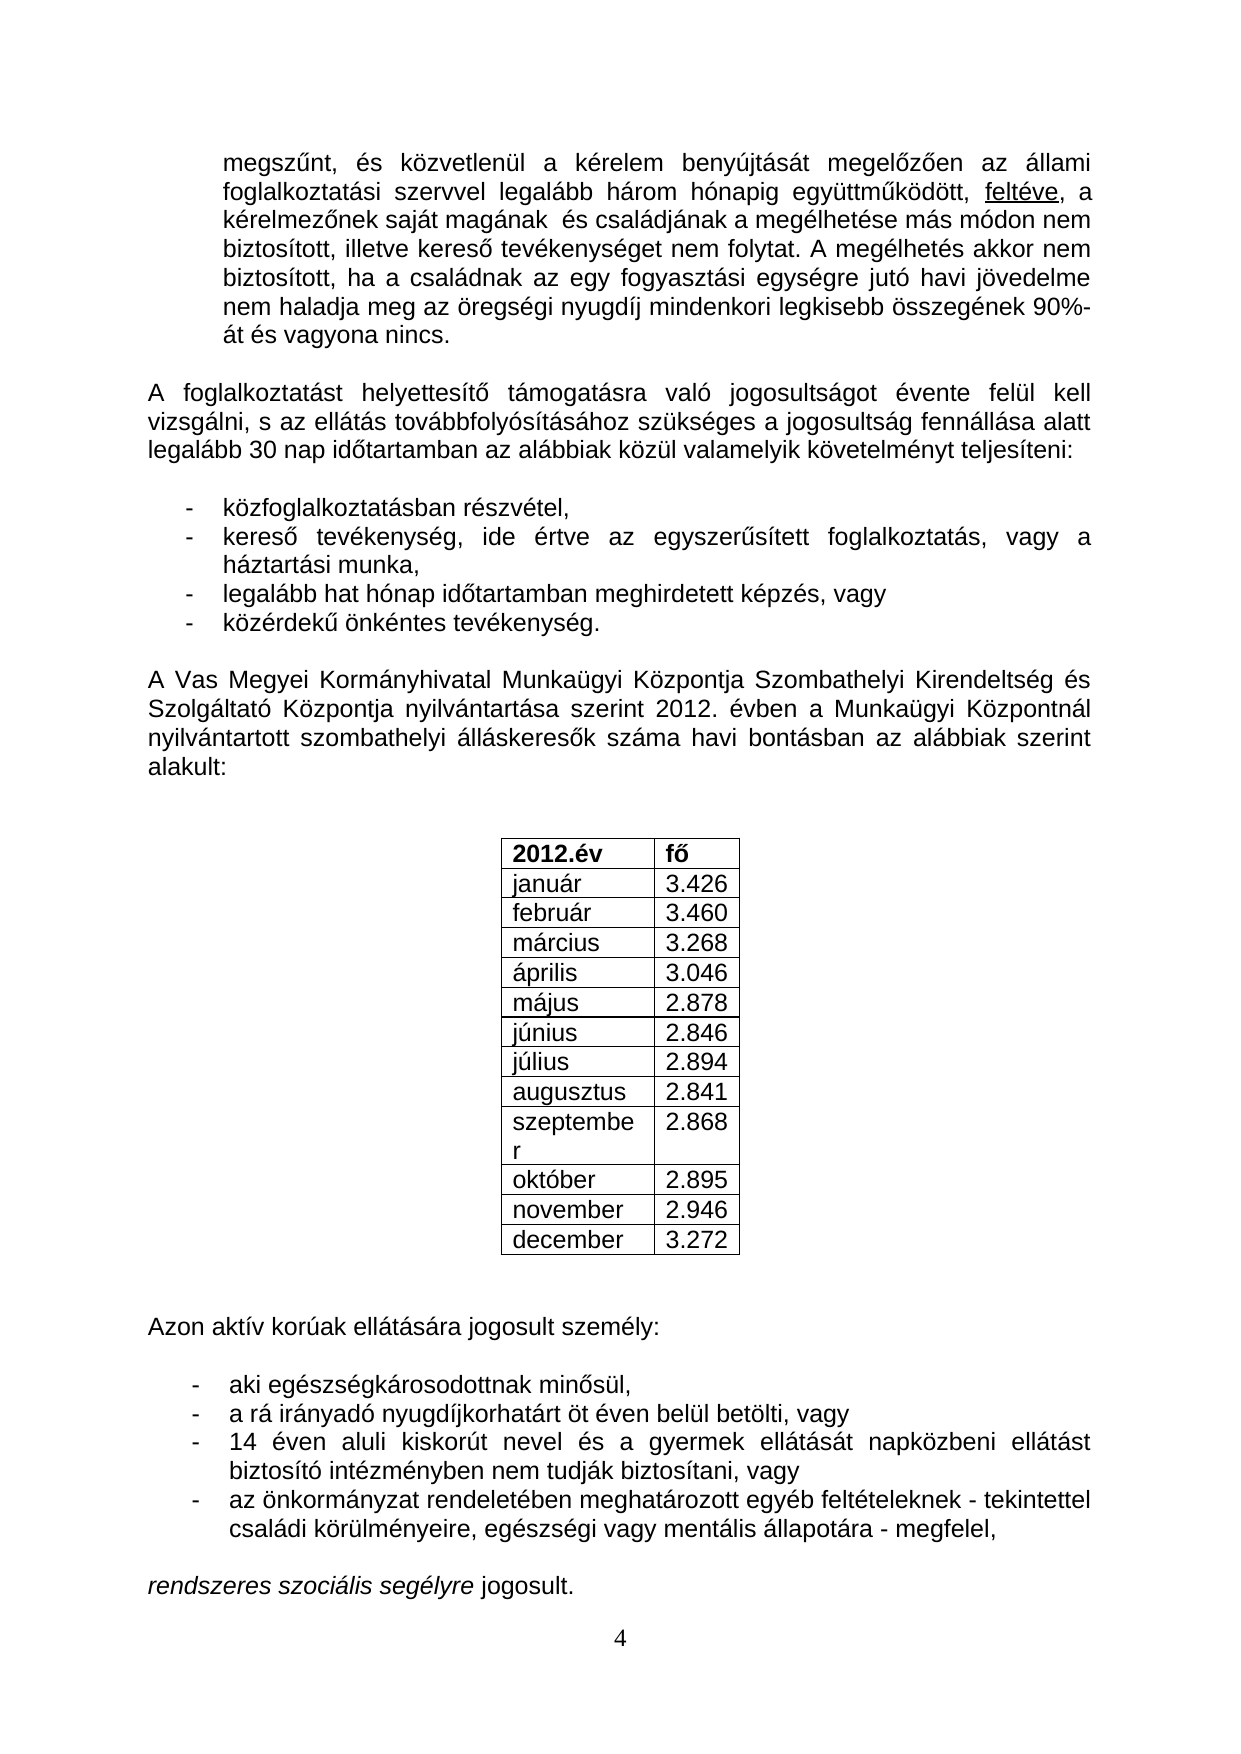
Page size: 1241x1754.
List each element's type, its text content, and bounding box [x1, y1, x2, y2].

text rendszeres szociális segélyre jogosult. [148, 1571, 1092, 1600]
table_cell július [502, 1047, 654, 1076]
table_cell szeptember [502, 1107, 654, 1164]
table_cell április [502, 958, 654, 987]
table_header 2012.év [502, 839, 654, 867]
table_cell 2.841 [655, 1077, 739, 1106]
table_cell 2.868 [655, 1107, 739, 1164]
list 14 éven aluli kiskorút nevel és a gyermek ellátását napközbeni ellátást biztosító intézményben nem tudják biztosítani, vagy [191, 1427, 1092, 1485]
table_header fő [655, 839, 739, 867]
table_cell május [502, 988, 654, 1016]
list kereső tevékenység, ide értve az egyszerűsített foglalkoztatás, vagy a háztartási munka, [185, 521, 1092, 579]
text Azon aktív korúak ellátására jogosult személy: [148, 1312, 1092, 1341]
list legalább hat hónap időtartamban meghirdetett képzés, vagy [185, 579, 1092, 608]
table_cell 3.268 [655, 928, 739, 957]
table_cell 3.272 [655, 1225, 739, 1254]
list aki egészségkárosodottnak minősül, [191, 1370, 1092, 1398]
table_cell 3.426 [655, 869, 739, 897]
table_cell augusztus [502, 1077, 654, 1106]
table_cell 2.946 [655, 1195, 739, 1224]
table_cell 3.460 [655, 898, 739, 927]
table_cell február [502, 898, 654, 927]
table_cell március [502, 928, 654, 957]
table_cell december [502, 1225, 654, 1254]
table_cell október [502, 1165, 654, 1194]
text A foglalkoztatást helyettesítő támogatásra való jogosultságot évente felül kell vizsgálni, s az ellátás továbbfolyósításához szükséges a jogosultság fennállása alatt legalább 30 nap időtartamban az alábbiak közül valamelyik követelményt teljesíteni: [148, 378, 1092, 464]
list az önkormányzat rendeletében meghatározott egyéb feltételeknek - tekintettel családi körülményeire, egészségi vagy mentális állapotára - megfelel, [191, 1485, 1092, 1542]
table_cell 2.894 [655, 1047, 739, 1076]
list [185, 148, 1092, 349]
table_cell június [502, 1018, 654, 1046]
table_cell november [502, 1195, 654, 1224]
text A Vas Megyei Kormányhivatal Munkaügyi Központja Szombathelyi Kirendeltség és Szolgáltató Központja nyilvántartása szerint 2012. évben a Munkaügyi Központnál nyilvántartott szombathelyi álláskeresők száma havi bontásban az alábbiak szerint alakult: [148, 665, 1092, 780]
table_cell 3.046 [655, 958, 739, 987]
list közfoglalkoztatásban részvétel, [185, 493, 1092, 521]
table_cell január [502, 869, 654, 897]
list közérdekű önkéntes tevékenység. [185, 608, 1092, 636]
table_cell 2.878 [655, 988, 739, 1016]
list a rá irányadó nyugdíjkorhatárt öt éven belül betölti, vagy [191, 1398, 1092, 1427]
table_cell 2.846 [655, 1018, 739, 1046]
table_cell 2.895 [655, 1165, 739, 1194]
